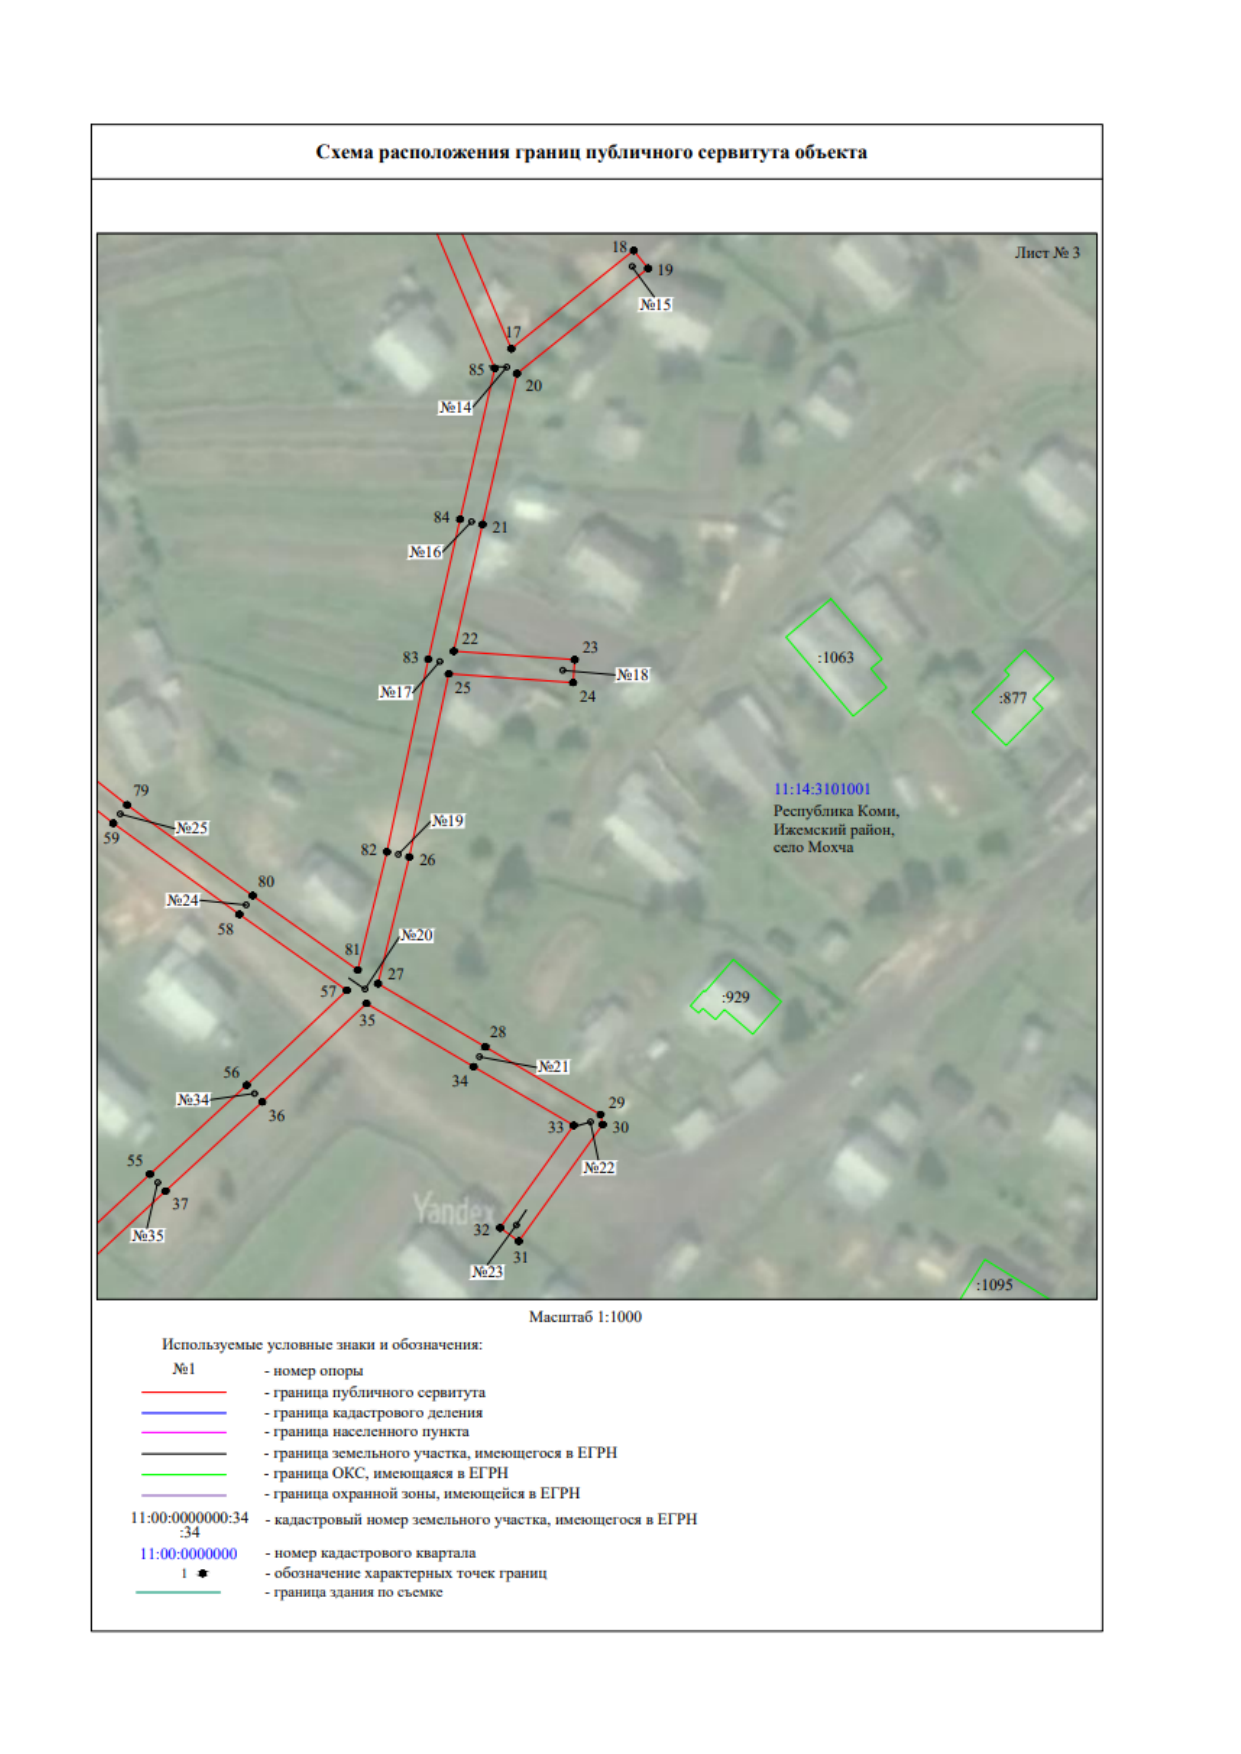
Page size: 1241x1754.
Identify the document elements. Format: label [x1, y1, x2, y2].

picture [88, 118, 1108, 1636]
